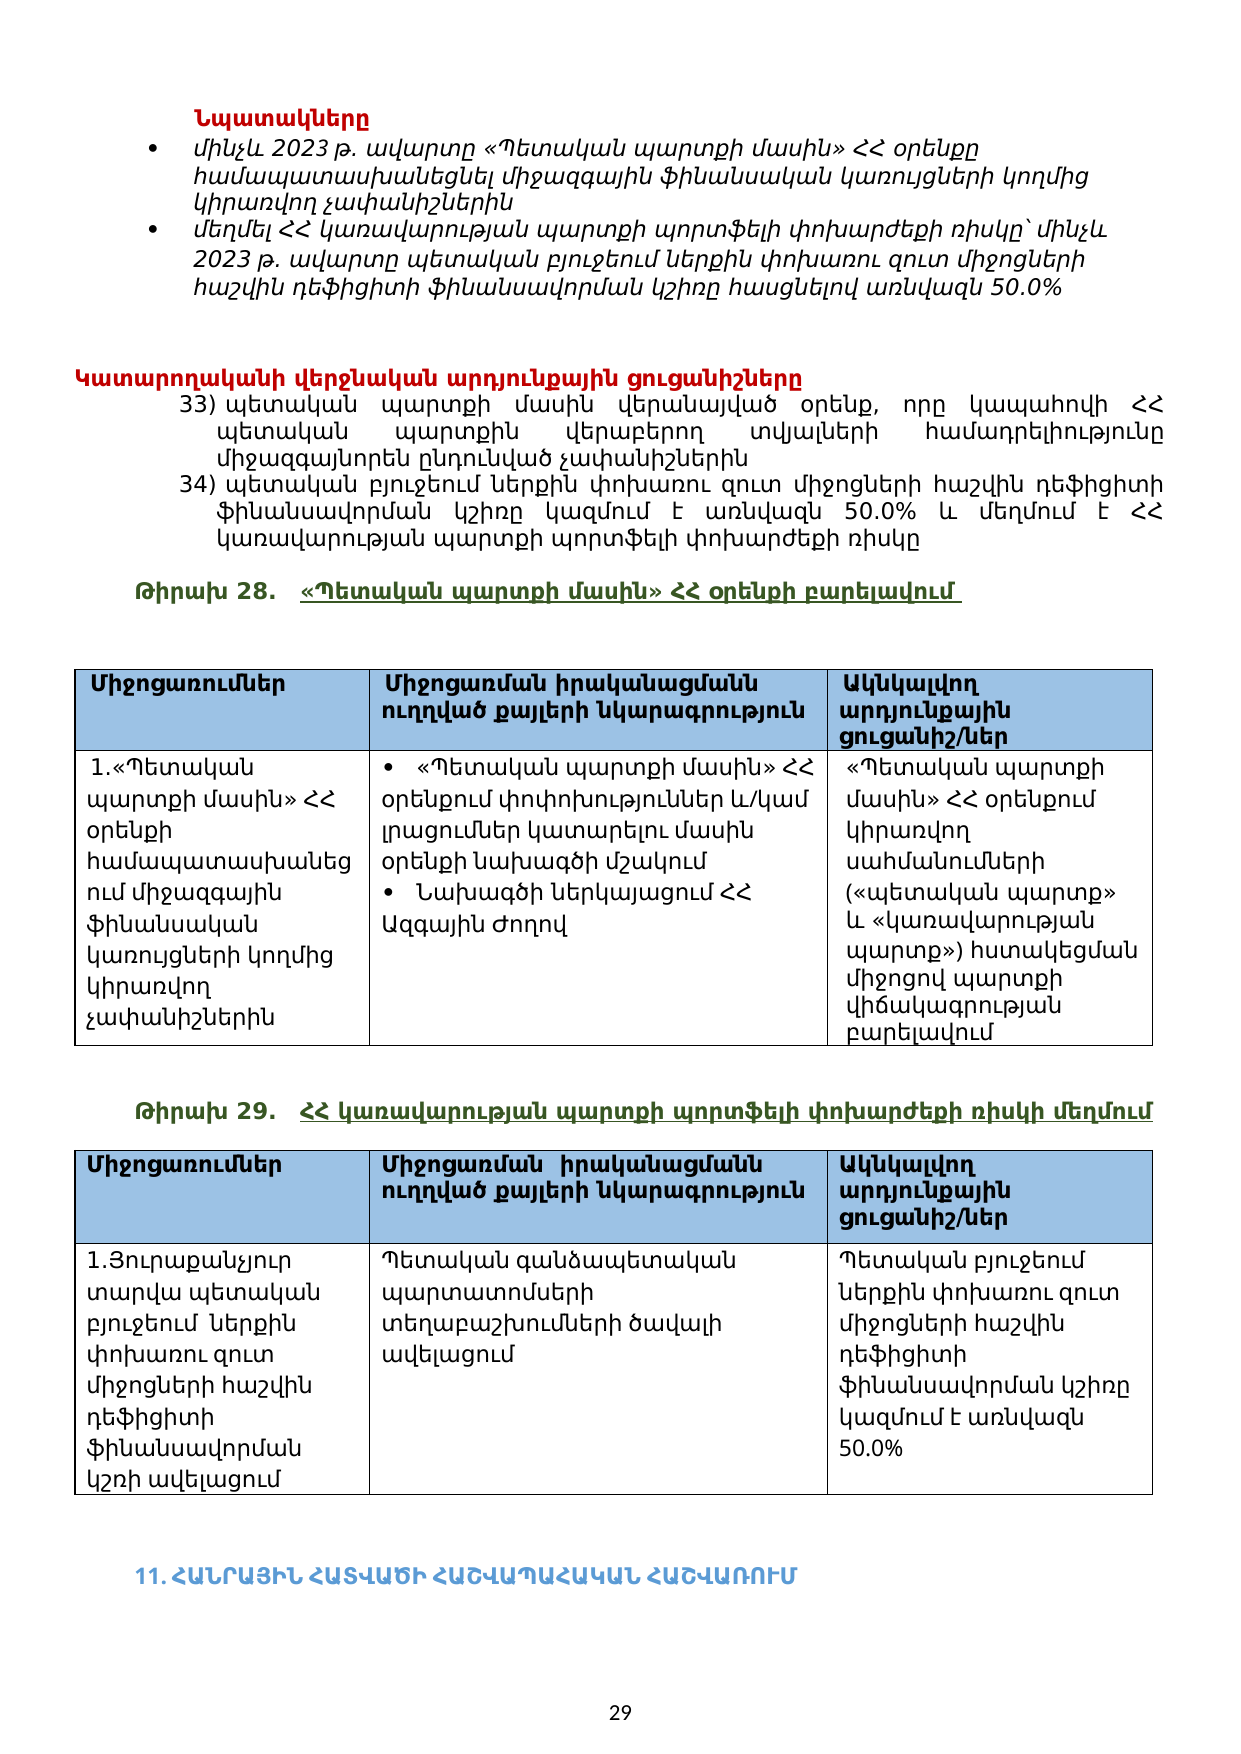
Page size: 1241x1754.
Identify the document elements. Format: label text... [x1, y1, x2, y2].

text Կատարողականի վերջնական արդյունքային ցուցանիշները [74, 365, 1165, 392]
table_header Միջոցառումներ [76, 670, 369, 750]
text Նպատակները [135, 105, 1165, 132]
table_cell 1.Յուրաքանչյուր տարվա պետական բյուջեում ներքին փոխառու զուտ միջոցների հաշվին դեֆիցիտի ֆինանսավորման կշռի ավելացում [76, 1244, 369, 1494]
table_header Ակնկալվող արդյունքային ցուցանիշ/ներ [828, 670, 1152, 750]
list պետական բյուջեում ներքին փոխառու զուտ միջոցների հաշվին դեֆիցիտի ֆինանսավորման կշիռը կազմում է առնվազն 50.0% և մեղմում է ՀՀ կառավարության պարտքի պորտֆելի փոխարժեքի ռիսկը [178, 472, 1165, 552]
table_cell 1.«Պետական պարտքի մասին» ՀՀ օրենքի համապատասխանեցում միջազգային ֆինանսական կառույցների կողմից կիրառվող չափանիշներին [76, 751, 369, 1045]
list մեղմել ՀՀ կառավարության պարտքի պորտֆելի փոխարժեքի ռիսկը՝ մինչև 2023 թ. ավարտը պետական բյուջեում ներքին փոխառու զուտ միջոցների հաշվին դեֆիցիտի ֆինանսավորման կշիռը հասցնելով առնվազն 50.0% [149, 216, 1165, 301]
table_header Ակնկալվող արդյունքային ցուցանիշ/ներ [828, 1151, 1152, 1243]
list պետական պարտքի մասին վերանայված օրենք, որը կապահովի ՀՀ պետական պարտքին վերաբերող տվյալների համադրելիությունը միջազգայնորեն ընդունված չափանիշներին [178, 392, 1165, 472]
table_cell Պետական բյուջեում ներքին փոխառու զուտ միջոցների հաշվին դեֆիցիտի ֆինանսավորման կշիռը կազմում է առնվազն 50.0% [828, 1244, 1152, 1494]
text ՀՀ կառավարության պարտքի պորտֆելի փոխարժեքի ռիսկի մեղմում [134, 1098, 1165, 1125]
table_cell «Պետական պարտքի մասին» ՀՀ օրենքում կիրառվող սահմանումների («պետական պարտք» և «կառավարության պարտք») հստակեցման միջոցով պարտքի վիճակագրության բարելավում [828, 751, 1152, 1045]
table_header Միջոցառումներ [76, 1151, 369, 1243]
subtitle ՀԱՆՐԱՅԻՆ ՀԱՏՎԱԾԻ ՀԱՇՎԱՊԱՀԱԿԱՆ ՀԱՇՎԱՌՈՒՄ [134, 1559, 1165, 1591]
table_cell «Պետական պարտքի մասին» ՀՀ օրենքում փոփոխություններ և/կամ լրացումներ կատարելու մասին օրենքի նախագծի մշակում Նախագծի ներկայացում ՀՀ Ազգային Ժողով [370, 751, 827, 1045]
list մինչև 2023 թ. ավարտը «Պետական պարտքի մասին» ՀՀ օրենքը համապատասխանեցնել միջազգային ֆինանսական կառույցների կողմից կիրառվող չափանիշներին [149, 132, 1165, 216]
table_header Միջոցառման իրականացմանն ուղղված քայլերի նկարագրություն [370, 1151, 827, 1243]
table_cell Պետական գանձապետական պարտատոմսերի տեղաբաշխումների ծավալի ավելացում [370, 1244, 827, 1494]
text «Պետական պարտքի մասին» ՀՀ օրենքի բարելավում [134, 578, 1165, 605]
table_header Միջոցառման իրականացմանն ուղղված քայլերի նկարագրություն [370, 670, 827, 750]
